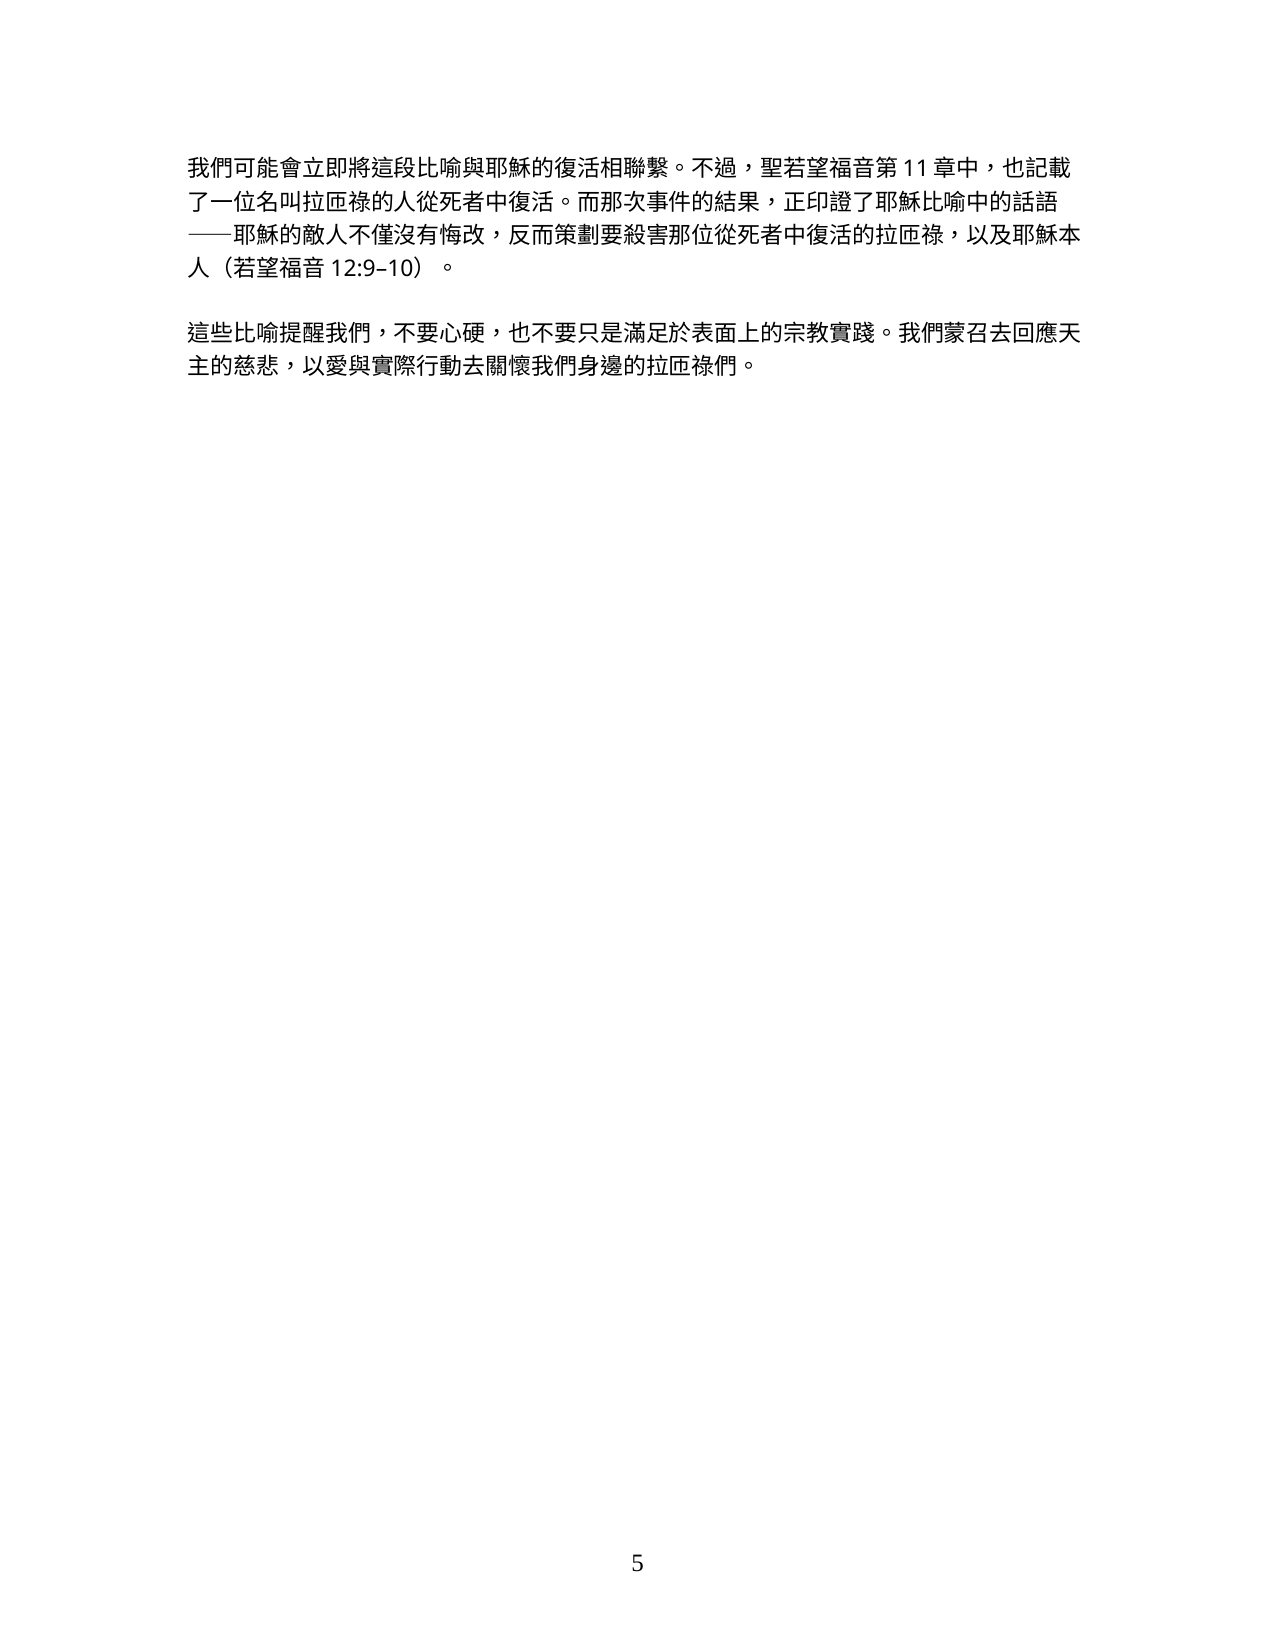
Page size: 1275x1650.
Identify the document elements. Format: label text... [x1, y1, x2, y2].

text 這些比喻提醒我們，不要心硬，也不要只是滿足於表面上的宗教實踐。我們蒙召去回應天主的慈悲，以愛與實際行動去關懷我們身邊的拉匝祿們。 [187, 314, 1087, 381]
text 我們可能會立即將這段比喻與耶穌的復活相聯繫。不過，聖若望福音第11章中，也記載了一位名叫拉匝祿的人從死者中復活。而那次事件的結果，正印證了耶穌比喻中的話語——耶穌的敵人不僅沒有悔改，反而策劃要殺害那位從死者中復活的拉匝祿，以及耶穌本人（若望福音 12:9–10）。 [187, 150, 1087, 283]
